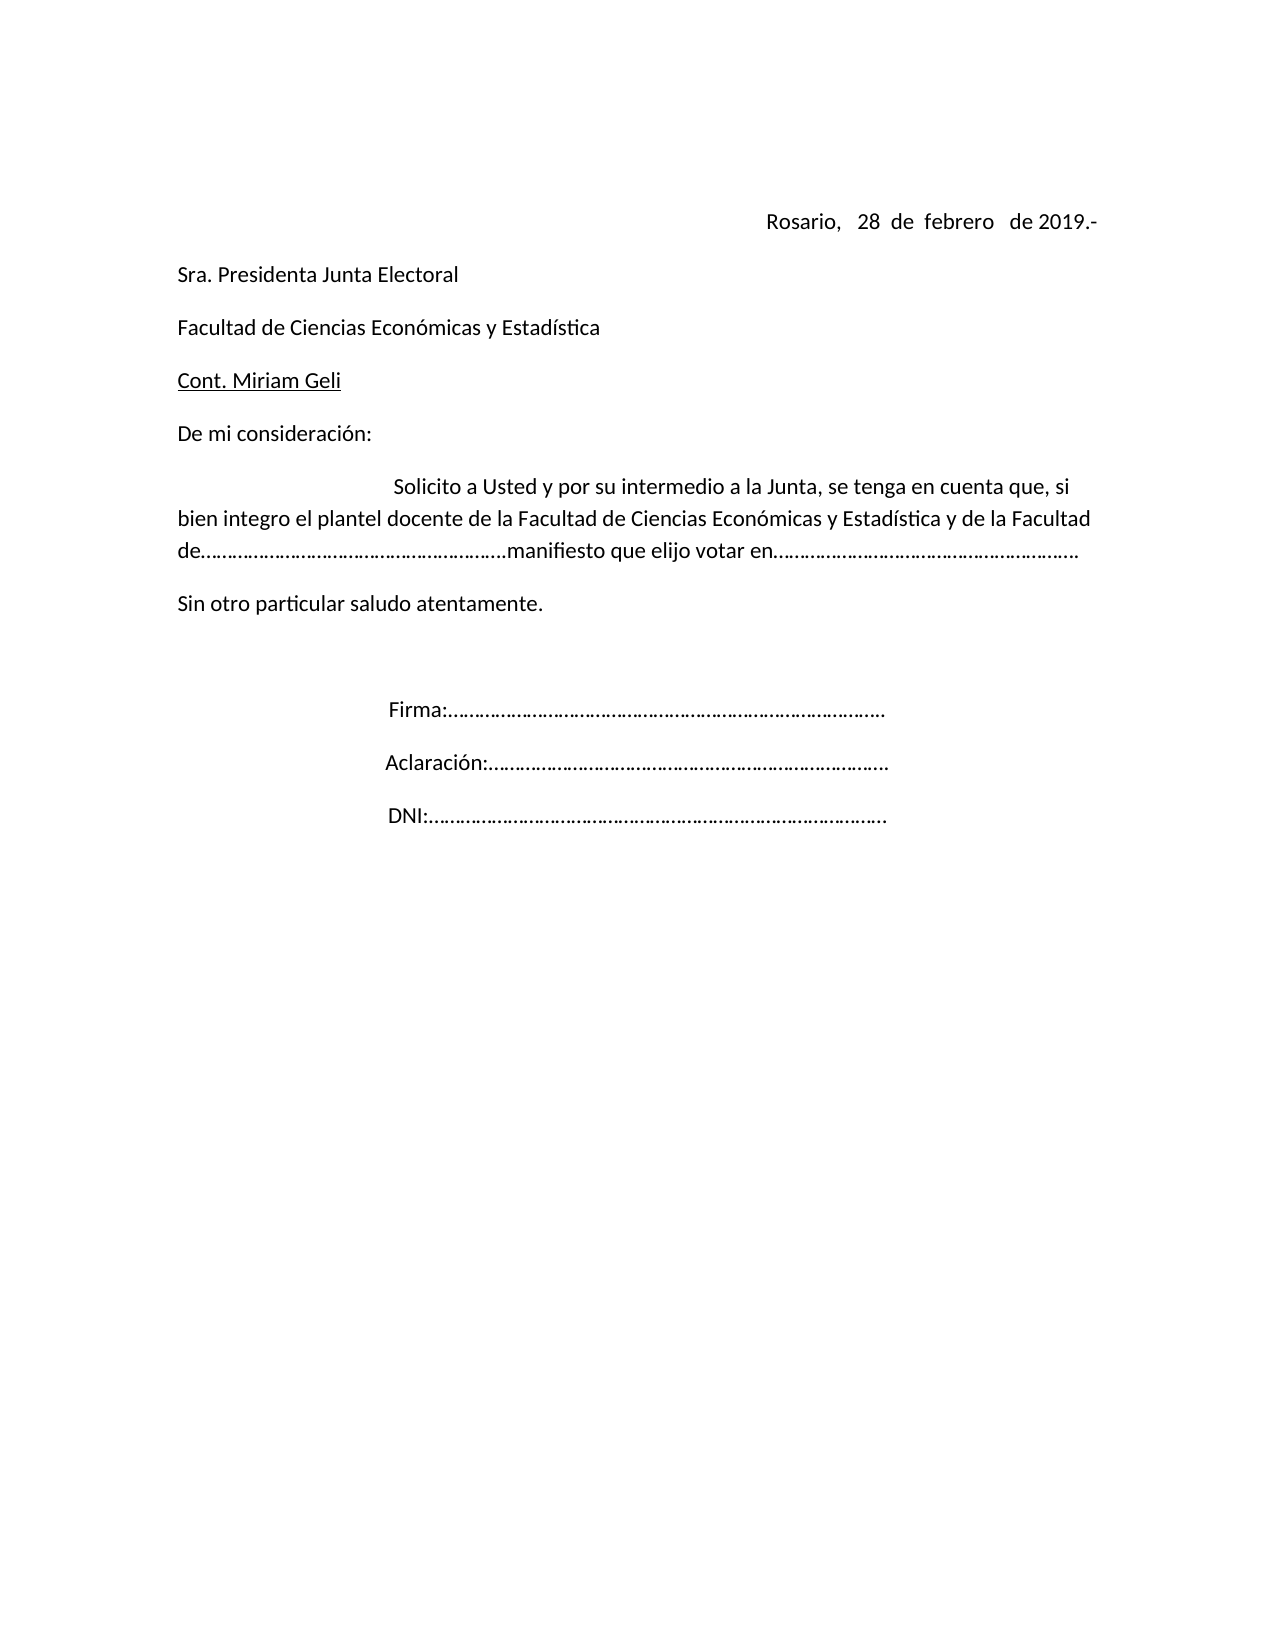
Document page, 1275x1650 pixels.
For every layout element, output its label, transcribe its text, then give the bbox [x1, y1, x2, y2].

text De mi consideración: [177, 419, 1098, 447]
text Sra. Presidenta Junta Electoral [177, 260, 1098, 288]
text Aclaración:…………………………………………………………………. [177, 748, 1098, 776]
text Sin otro particular saludo atentamente. [177, 589, 1098, 617]
text Cont. Miriam Geli [177, 366, 1098, 394]
text Firma:……………………………………………………………………….. [177, 695, 1098, 723]
text Facultad de Ciencias Económicas y Estadística [177, 313, 1098, 341]
text Solicito a Usted y por su intermedio a la Junta, se tenga en cuenta que, si bien integro el plantel docente de la Facultad de Ciencias Económicas y Estadística y de la Facultad de………………………………………………….manifiesto que elijo votar en…………………………………………………. [177, 472, 1098, 564]
text DNI:…………………………………………………………………………… [177, 801, 1098, 829]
text Rosario, 28 de febrero de 2019.- [177, 207, 1098, 235]
